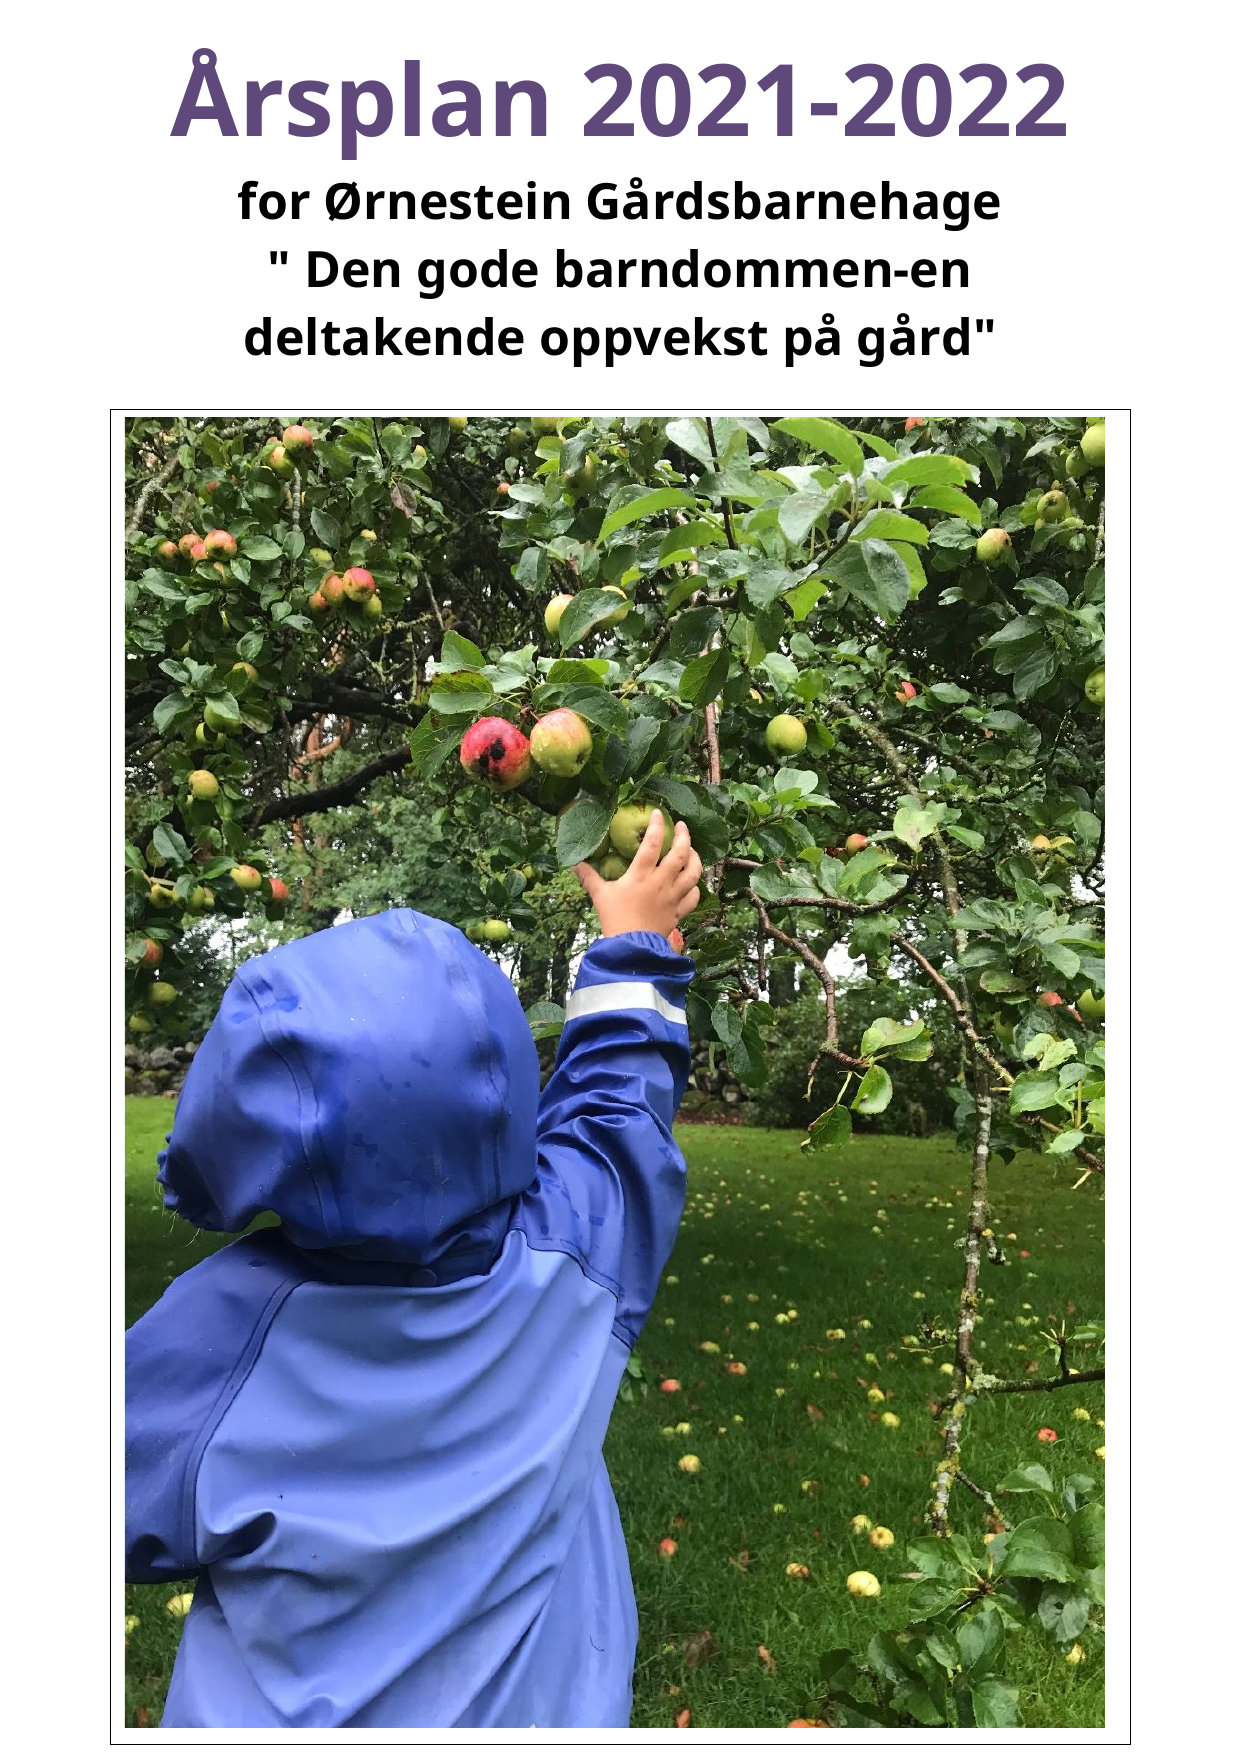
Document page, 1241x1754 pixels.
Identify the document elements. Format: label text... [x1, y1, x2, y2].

text " Den gode barndommen-en deltakende oppvekst på gård" [148, 234, 1093, 370]
text for Ørnestein Gårdsbarnehage [148, 166, 1093, 234]
picture [124, 417, 1105, 1728]
text Årsplan 2021-2022 [148, 29, 1093, 166]
